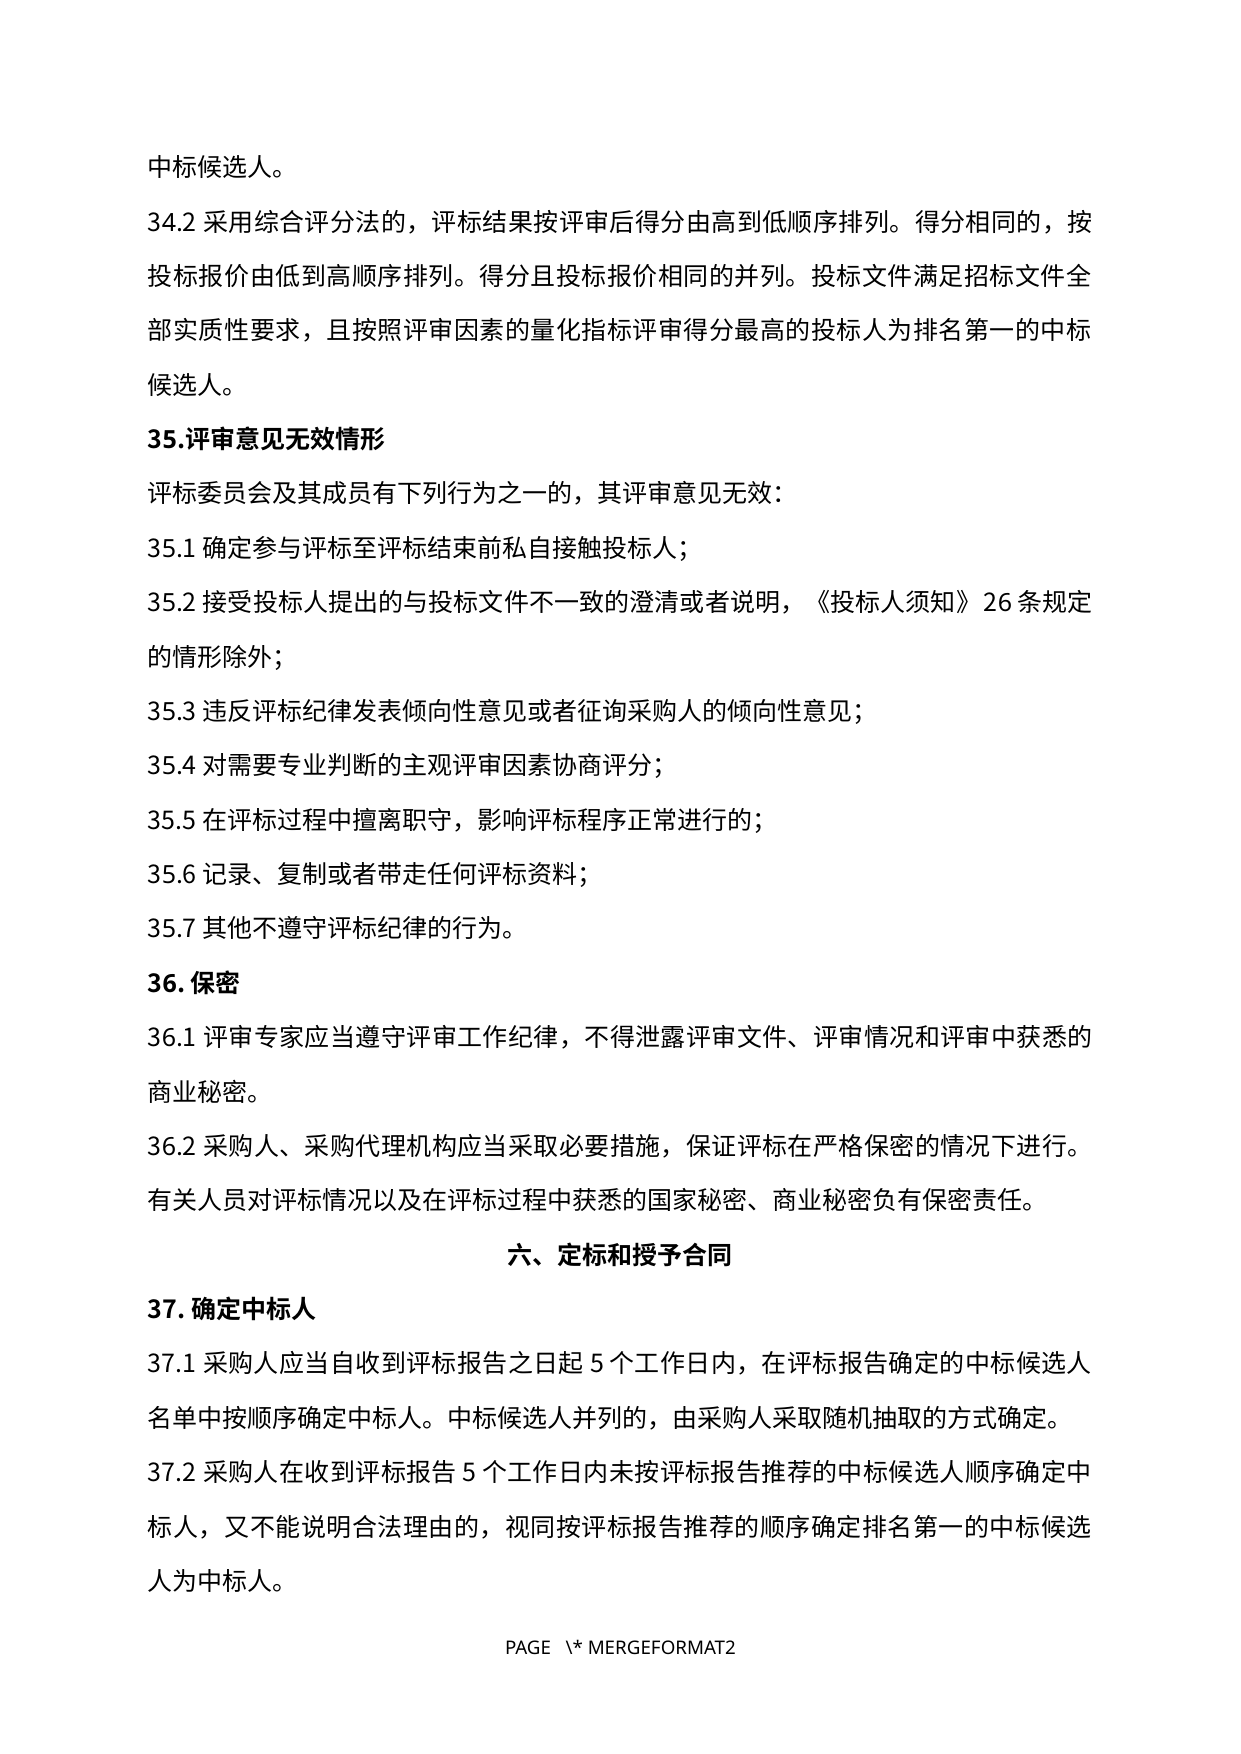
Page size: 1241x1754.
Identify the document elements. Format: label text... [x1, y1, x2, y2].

text 37.2 采购人在收到评标报告5个工作日内未按评标报告推荐的中标候选人顺序确定中标人，又不能说明合法理由的，视同按评标报告推荐的顺序确定排名第一的中标候选人为中标人。 [148, 1453, 1092, 1598]
text 37.1 采购人应当自收到评标报告之日起5个工作日内，在评标报告确定的中标候选人名单中按顺序确定中标人。中标候选人并列的，由采购人采取随机抽取的方式确定。 [148, 1344, 1092, 1434]
text 评标委员会及其成员有下列行为之一的，其评审意见无效： [148, 474, 1092, 510]
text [148, 148, 1092, 184]
text 35.2 接受投标人提出的与投标文件不一致的澄清或者说明，《投标人须知》26条规定的情形除外； [148, 583, 1092, 673]
text 35.7 其他不遵守评标纪律的行为。 [148, 909, 1092, 945]
text 六、定标和授予合同 [148, 1235, 1092, 1271]
text 35.4 对需要专业判断的主观评审因素协商评分； [148, 746, 1092, 782]
text 35.评审意见无效情形 [148, 419, 1092, 456]
text 35.6 记录、复制或者带走任何评标资料； [148, 854, 1092, 891]
text 35.1 确定参与评标至评标结束前私自接触投标人； [148, 528, 1092, 564]
text 35.5 在评标过程中擅离职守，影响评标程序正常进行的； [148, 800, 1092, 836]
text 36.2 采购人、采购代理机构应当采取必要措施，保证评标在严格保密的情况下进行。有关人员对评标情况以及在评标过程中获悉的国家秘密、商业秘密负有保密责任。 [148, 1126, 1092, 1217]
text 35.3 违反评标纪律发表倾向性意见或者征询采购人的倾向性意见； [148, 691, 1092, 728]
text 34.2 采用综合评分法的，评标结果按评审后得分由高到低顺序排列。得分相同的，按投标报价由低到高顺序排列。得分且投标报价相同的并列。投标文件满足招标文件全部实质性要求，且按照评审因素的量化指标评审得分最高的投标人为排名第一的中标候选人。 [148, 202, 1092, 401]
text 36.1 评审专家应当遵守评审工作纪律，不得泄露评审文件、评审情况和评审中获悉的商业秘密。 [148, 1018, 1092, 1108]
text 37. 确定中标人 [148, 1289, 1092, 1326]
text 36. 保密 [148, 963, 1092, 999]
